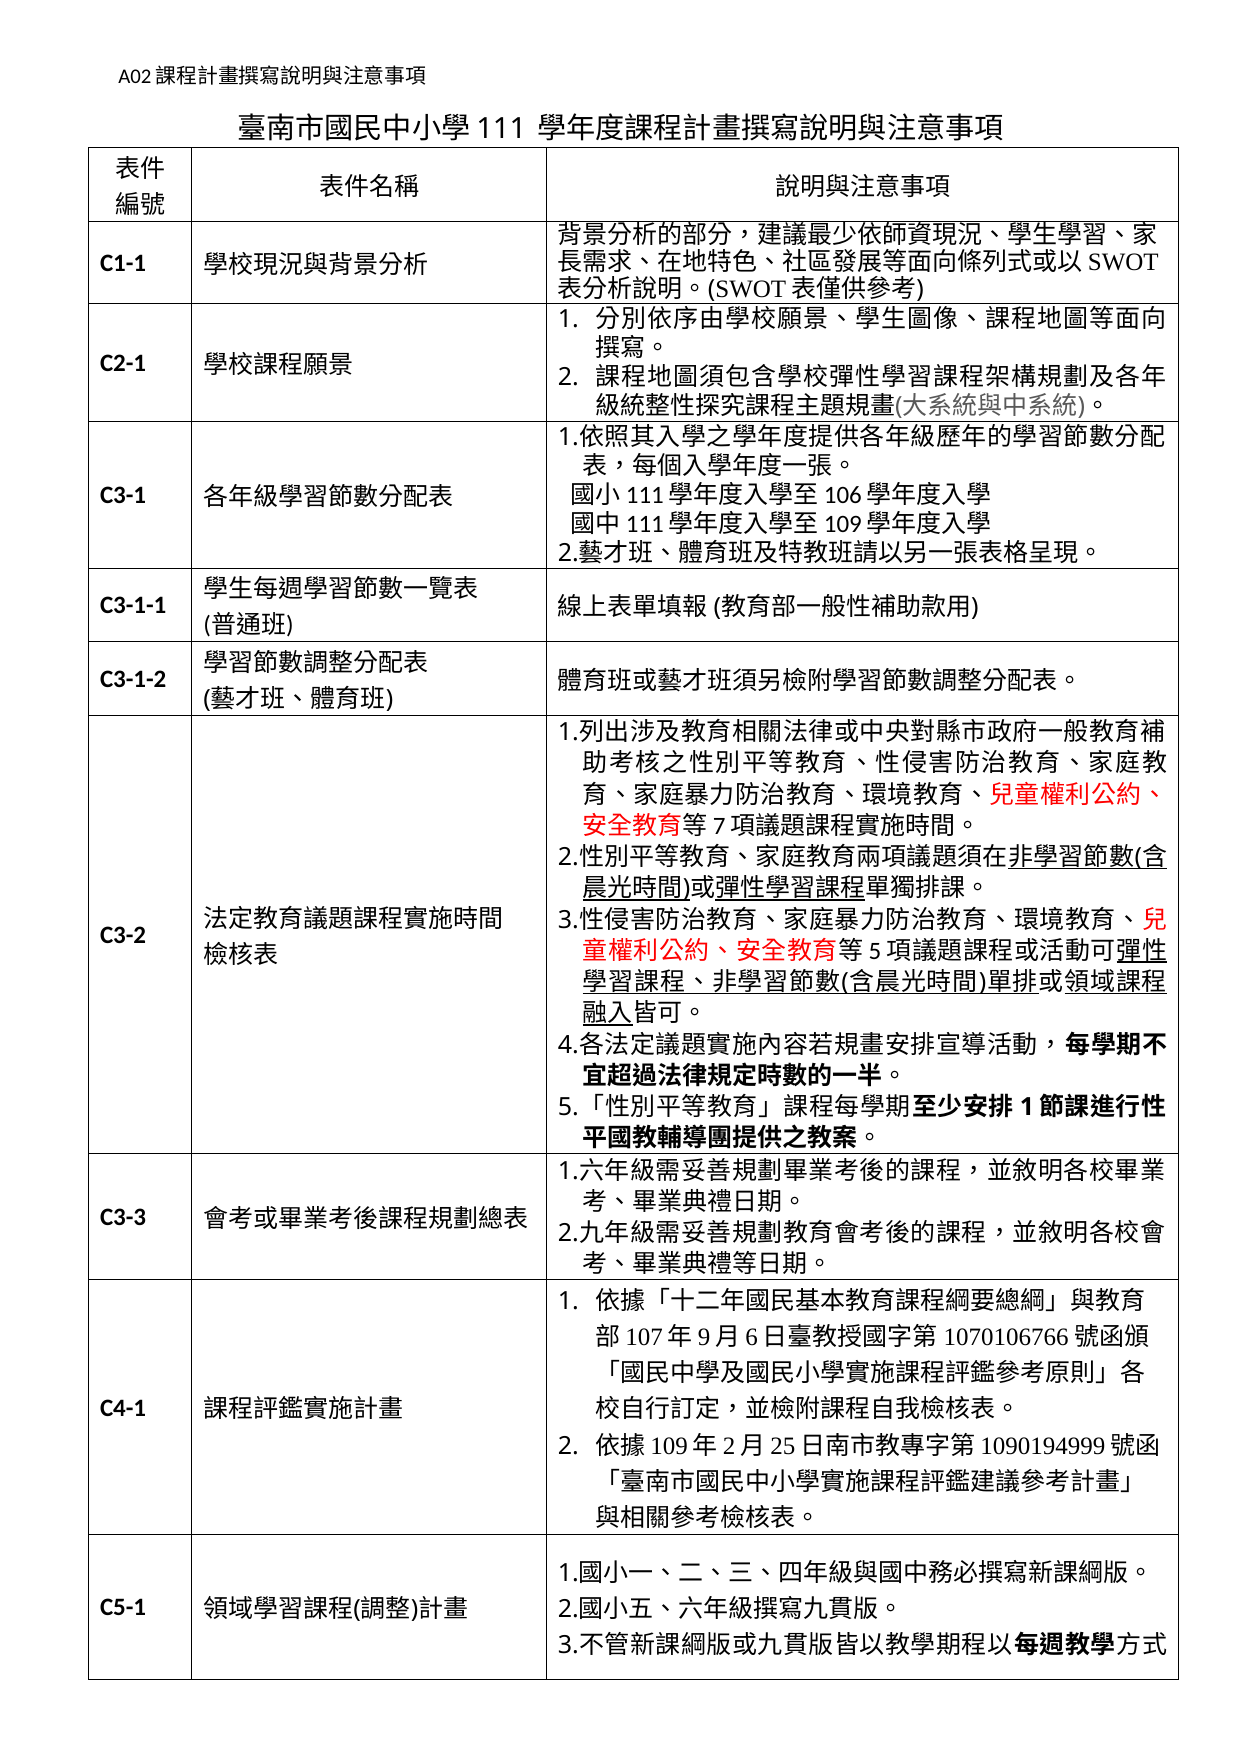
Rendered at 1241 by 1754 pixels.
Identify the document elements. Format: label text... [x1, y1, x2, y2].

table_cell 學生每週學習節數一覽表 (普通班) [192, 569, 546, 641]
table_cell 學校現況與背景分析 [192, 222, 546, 303]
table_cell 1.列出涉及教育相關法律或中央對縣市政府一般教育補助考核之性別平等教育、性侵害防治教育、家庭教育、家庭暴力防治教育、環境教育、兒童權利公約、安全教育等7項議題課程實施時間。 2.性別平等教育、家庭教育兩項議題須在非學習節數(含晨光時間)或彈性學習課程單獨排課。 3.性侵害防治教育、家庭暴力防治教育、環境教育、兒童權利公約、安全教育等5項議題課程或活動可彈性學習課程、非學習節數(含晨光時間)單排或領域課程融入皆可。 4.各法定議題實施內容若規畫安排宣導活動，每學期不宜超過法律規定時數的一半。 5.「性別平等教育」課程每學期至少安排1節課進行性平國教輔導團提供之教案。 [547, 716, 1178, 1153]
table_cell 1.六年級需妥善規劃畢業考後的課程，並敘明各校畢業考、畢業典禮日期。 2.九年級需妥善規劃教育會考後的課程，並敘明各校會考、畢業典禮等日期。 [547, 1154, 1178, 1279]
table_cell C4-1 [89, 1280, 191, 1534]
table_header 表件 編號 [89, 148, 191, 221]
table_cell 背景分析的部分，建議最少依師資現況、學生學習、家長需求、在地特色、社區發展等面向條列式或以SWOT表分析說明。(SWOT表僅供參考) [547, 222, 1178, 303]
text 臺南市國民中小學111 學年度課程計畫撰寫說明與注意事項 [118, 104, 1122, 147]
table_cell C1-1 [89, 222, 191, 303]
table_header 說明與注意事項 [547, 148, 1178, 221]
table_cell 線上表單填報 (教育部一般性補助款用) [547, 569, 1178, 641]
table_cell C5-1 [89, 1535, 191, 1678]
table_cell 各年級學習節數分配表 [192, 422, 546, 567]
table_cell 學習節數調整分配表 (藝才班、體育班) [192, 642, 546, 714]
table_cell C3-2 [89, 716, 191, 1153]
table_cell 課程評鑑實施計畫 [192, 1280, 546, 1534]
table_cell 領域學習課程(調整)計畫 [192, 1535, 546, 1678]
table_cell 法定教育議題課程實施時間 檢核表 [192, 716, 546, 1153]
table_cell 依據「十二年國民基本教育課程綱要總綱」與教育部107年9月6日臺教授國字第 1070106766 號函頒「國民中學及國民小學實施課程評鑑參考原則」各校自行訂定，並檢附課程自我檢核表。 依據109年2月25日南市教專字第1090194999號函「臺南市國民中小學實施課程評鑑建議參考計畫」與相關參考檢核表。 [547, 1280, 1178, 1534]
table_cell 體育班或藝才班須另檢附學習節數調整分配表。 [547, 642, 1178, 714]
table_cell 1.依照其入學之學年度提供各年級歷年的學習節數分配表，每個入學年度一張。 國小111學年度入學至106學年度入學 國中111學年度入學至109學年度入學 2.藝才班、體育班及特教班請以另一張表格呈現。 [547, 422, 1178, 567]
table_cell 會考或畢業考後課程規劃總表 [192, 1154, 546, 1279]
table_cell C3-1-1 [89, 569, 191, 641]
table_cell 分別依序由學校願景、學生圖像、課程地圖等面向撰寫。 課程地圖須包含學校彈性學習課程架構規劃及各年級統整性探究課程主題規畫(大系統與中系統)。 [547, 304, 1178, 421]
table_header 表件名稱 [192, 148, 546, 221]
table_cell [547, 1535, 1178, 1678]
table_cell 學校課程願景 [192, 304, 546, 421]
table_cell C2-1 [89, 304, 191, 421]
table_cell C3-1 [89, 422, 191, 567]
table_cell C3-1-2 [89, 642, 191, 714]
table_cell C3-3 [89, 1154, 191, 1279]
